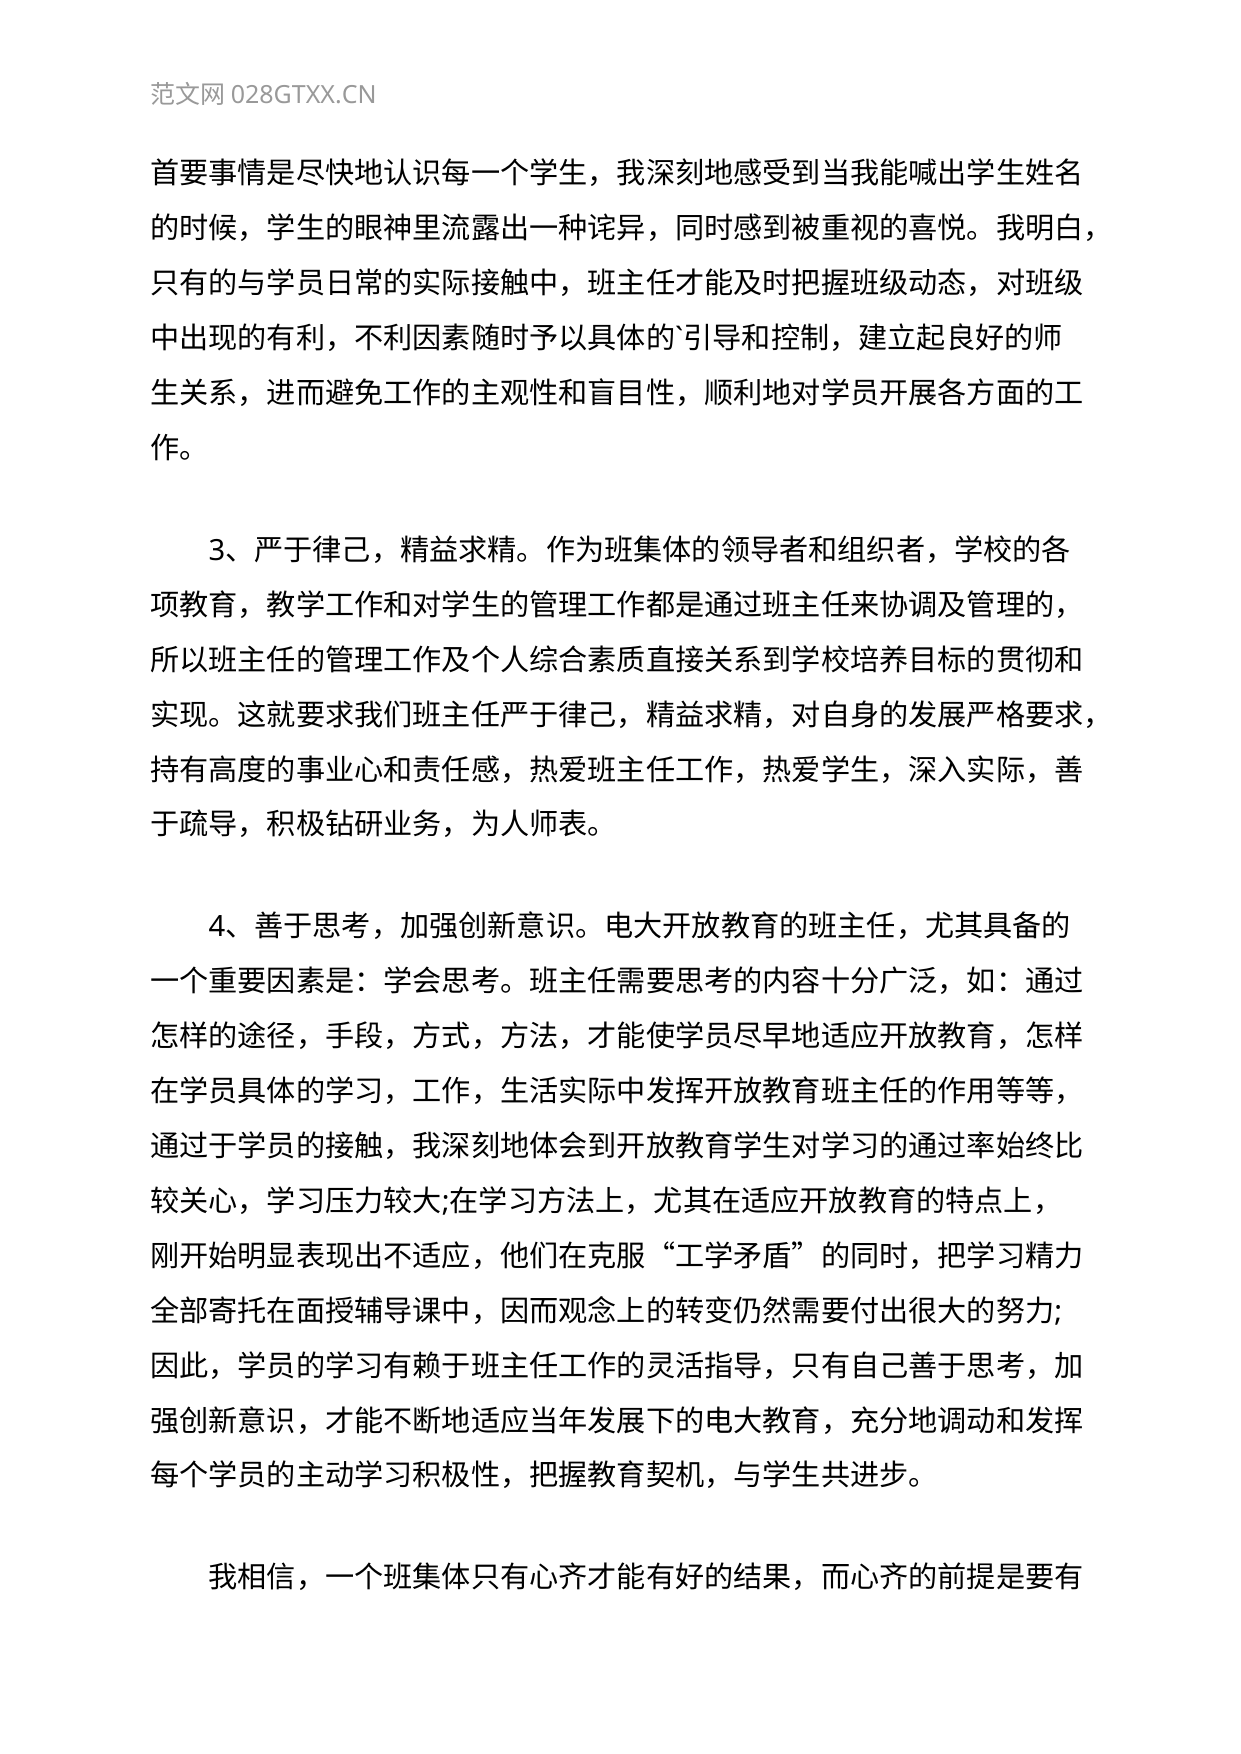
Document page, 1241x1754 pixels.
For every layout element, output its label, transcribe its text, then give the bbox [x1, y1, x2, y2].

text 3、严于律己，精益求精。作为班集体的领导者和组织者，学校的各项教育，教学工作和对学生的管理工作都是通过班主任来协调及管理的，所以班主任的管理工作及个人综合素质直接关系到学校培养目标的贯彻和实现。这就要求我们班主任严于律己，精益求精，对自身的发展严格要求，持有高度的事业心和责任感，热爱班主任工作，热爱学生，深入实际，善于疏导，积极钻研业务，为人师表。 [150, 526, 1090, 843]
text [150, 1554, 1090, 1596]
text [150, 150, 1090, 467]
text 4、善于思考，加强创新意识。电大开放教育的班主任，尤其具备的一个重要因素是：学会思考。班主任需要思考的内容十分广泛，如：通过怎样的途径，手段，方式，方法，才能使学员尽早地适应开放教育，怎样在学员具体的学习，工作，生活实际中发挥开放教育班主任的作用等等，通过于学员的接触，我深刻地体会到开放教育学生对学习的通过率始终比较关心，学习压力较大;在学习方法上，尤其在适应开放教育的特点上，刚开始明显表现出不适应，他们在克服“工学矛盾”的同时，把学习精力全部寄托在面授辅导课中，因而观念上的转变仍然需要付出很大的努力;因此，学员的学习有赖于班主任工作的灵活指导，只有自己善于思考，加强创新意识，才能不断地适应当年发展下的电大教育，充分地调动和发挥每个学员的主动学习积极性，把握教育契机，与学生共进步。 [150, 903, 1090, 1494]
